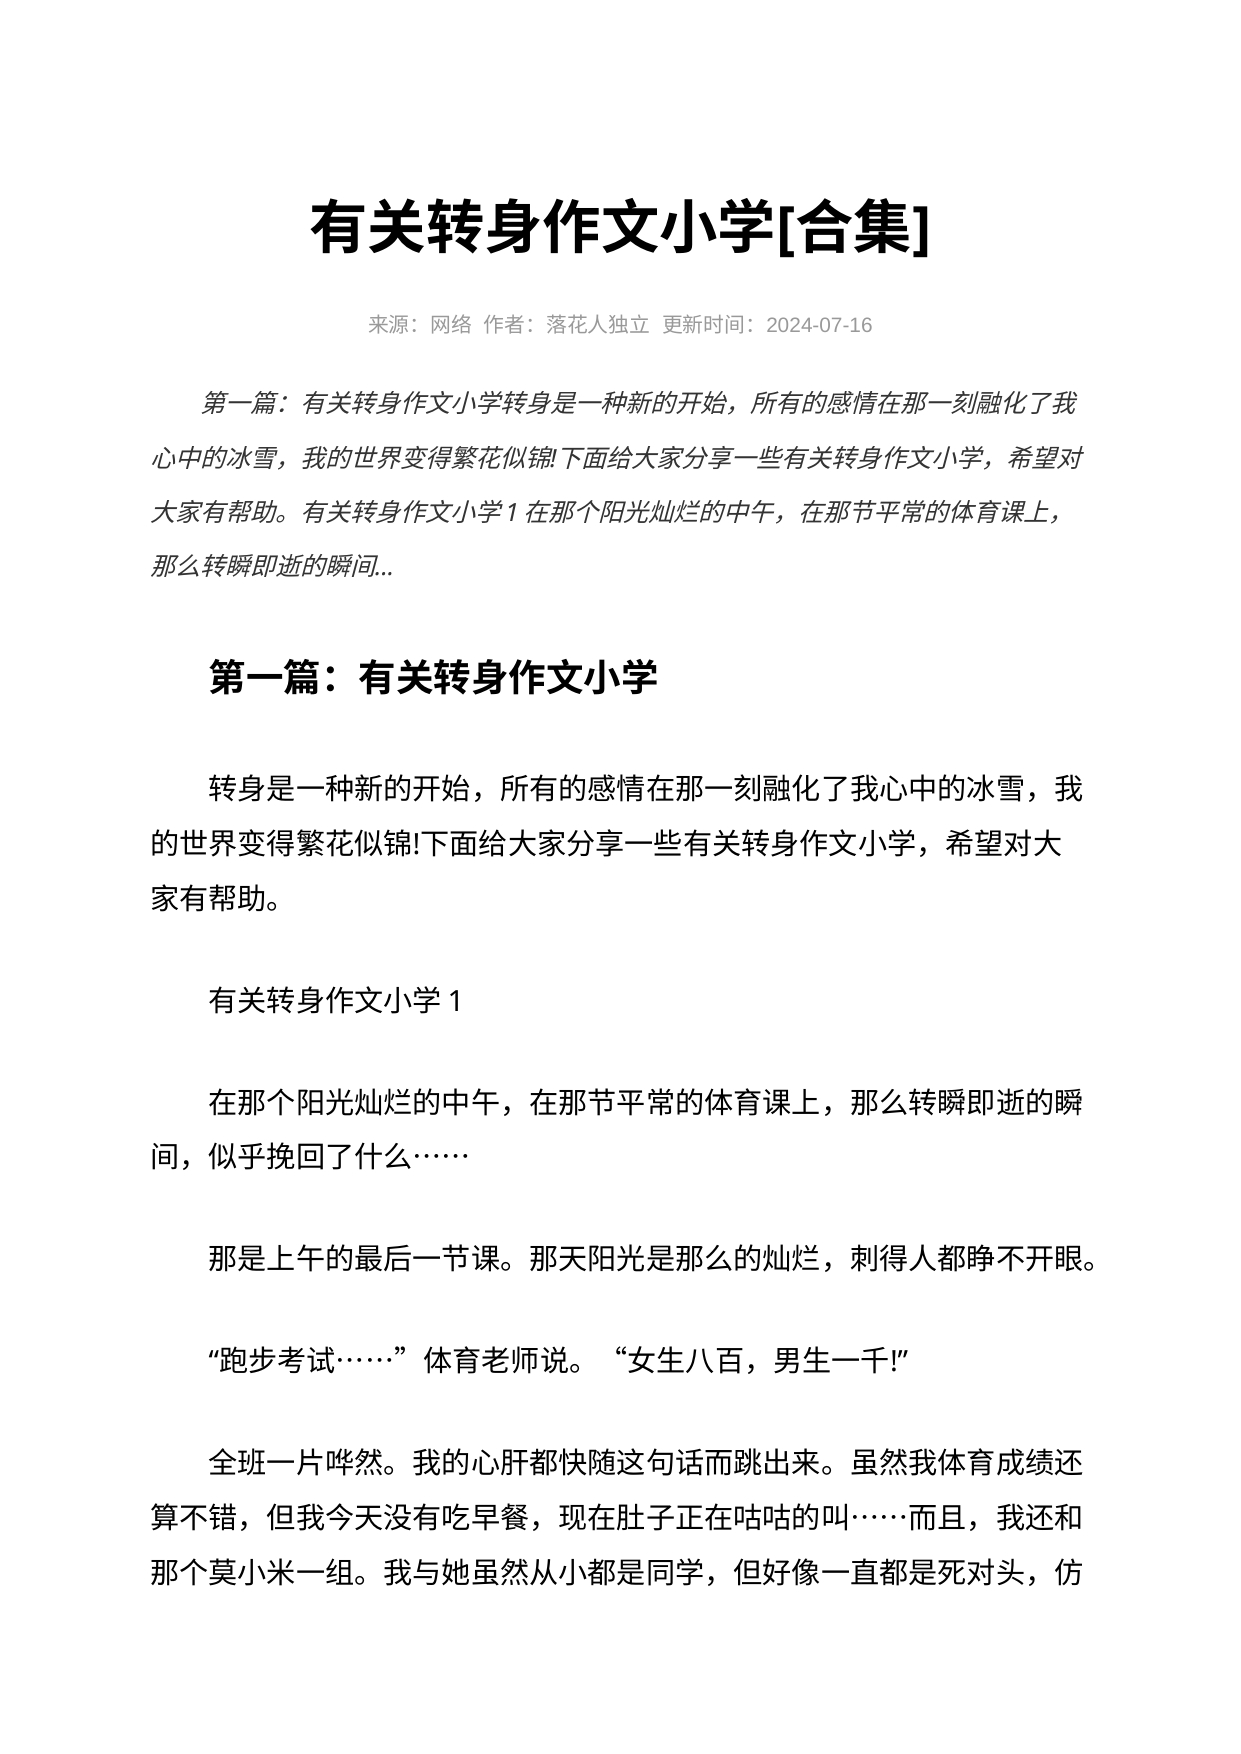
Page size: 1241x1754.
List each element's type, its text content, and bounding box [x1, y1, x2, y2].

text 在那个阳光灿烂的中午，在那节平常的体育课上，那么转瞬即逝的瞬间，似乎挽回了什么…… [150, 1079, 1090, 1176]
text 那是上午的最后一节课。那天阳光是那么的灿烂，刺得人都睁不开眼。 [150, 1236, 1090, 1278]
subtitle 有关转身作文小学[合集] [150, 181, 1090, 266]
text “跑步考试……”体育老师说。“女生八百，男生一千!” [150, 1338, 1090, 1380]
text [150, 1439, 1090, 1592]
text 有关转身作文小学1 [150, 977, 1090, 1019]
text 转身是一种新的开始，所有的感情在那一刻融化了我心中的冰雪，我的世界变得繁花似锦!下面给大家分享一些有关转身作文小学，希望对大家有帮助。 [150, 766, 1090, 918]
text 第一篇：有关转身作文小学 [150, 648, 1090, 702]
text 来源：网络 作者：落花人独立 更新时间：2024-07-16 [150, 313, 1090, 337]
text 第一篇：有关转身作文小学转身是一种新的开始，所有的感情在那一刻融化了我心中的冰雪，我的世界变得繁花似锦!下面给大家分享一些有关转身作文小学，希望对大家有帮助。有关转身作文小学1在那个阳光灿烂的中午，在那节平常的体育课上，那么转瞬即逝的瞬间... [150, 384, 1090, 583]
